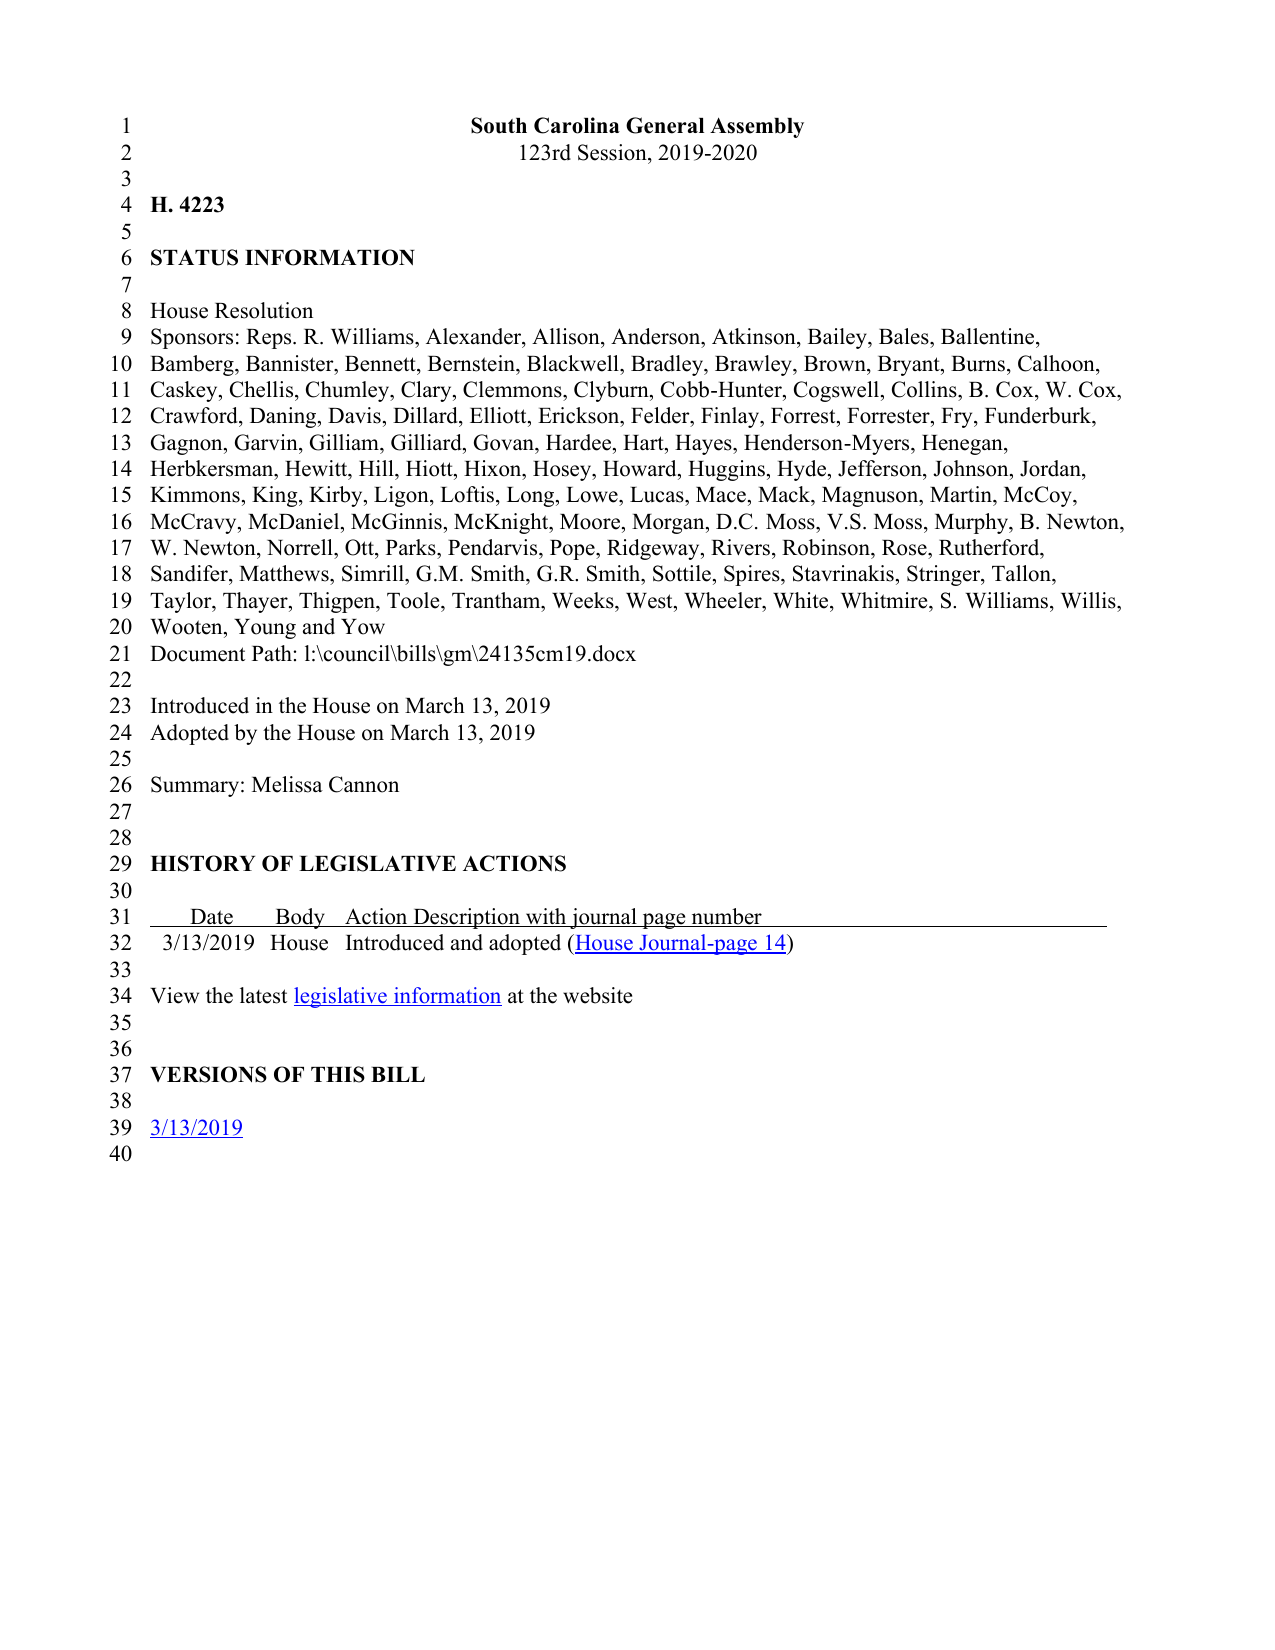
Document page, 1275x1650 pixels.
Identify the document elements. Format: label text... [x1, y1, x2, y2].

text Date Body Action Description with journal page number [150, 903, 1125, 929]
text South Carolina General Assembly [150, 112, 1125, 139]
text Introduced in the House on March 13, 2019 [150, 692, 1125, 719]
text Summary: Melissa Cannon [150, 771, 1125, 798]
text HISTORY OF LEGISLATIVE ACTIONS [150, 850, 1125, 877]
text 3/13/2019 House Introduced and adopted (House Journal-page 14) [150, 929, 1125, 956]
text View the latest legislative information at the website [150, 982, 1125, 1008]
text Adopted by the House on March 13, 2019 [150, 719, 1125, 745]
text Document Path: l:\council\bills\gm\24135cm19.docx [150, 639, 1125, 666]
text Sponsors: Reps. R. Williams, Alexander, Allison, Anderson, Atkinson, Bailey, Bales, Ballentine, Bamberg, Bannister, Bennett, Bernstein, Blackwell, Bradley, Brawley, Brown, Bryant, Burns, Calhoon, Caskey, Chellis, Chumley, Clary, Clemmons, Clyburn, Cobb-Hunter, Cogswell, Collins, B. Cox, W. Cox, Crawford, Daning, Davis, Dillard, Elliott, Erickson, Felder, Finlay, Forrest, Forrester, Fry, Funderburk, Gagnon, Garvin, Gilliam, Gilliard, Govan, Hardee, Hart, Hayes, Henderson-Myers, Henegan, Herbkersman, Hewitt, Hill, Hiott, Hixon, Hosey, Howard, Huggins, Hyde, Jefferson, Johnson, Jordan, Kimmons, King, Kirby, Ligon, Loftis, Long, Lowe, Lucas, Mace, Mack, Magnuson, Martin, McCoy, McCravy, McDaniel, McGinnis, McKnight, Moore, Morgan, D.C. Moss, V.S. Moss, Murphy, B. Newton, W. Newton, Norrell, Ott, Parks, Pendarvis, Pope, Ridgeway, Rivers, Robinson, Rose, Rutherford, Sandifer, Matthews, Simrill, G.M. Smith, G.R. Smith, Sottile, Spires, Stavrinakis, Stringer, Tallon, Taylor, Thayer, Thigpen, Toole, Trantham, Weeks, West, Wheeler, White, Whitmire, S. Williams, Willis, Wooten, Young and Yow [150, 323, 1125, 639]
text 123rd Session, 2019-2020 [150, 139, 1125, 165]
text 3/13/2019 [150, 1114, 1125, 1140]
text House Resolution [150, 297, 1125, 323]
text VERSIONS OF THIS BILL [150, 1061, 1125, 1088]
text H. 4223 [150, 192, 1125, 218]
text STATUS INFORMATION [150, 244, 1125, 271]
